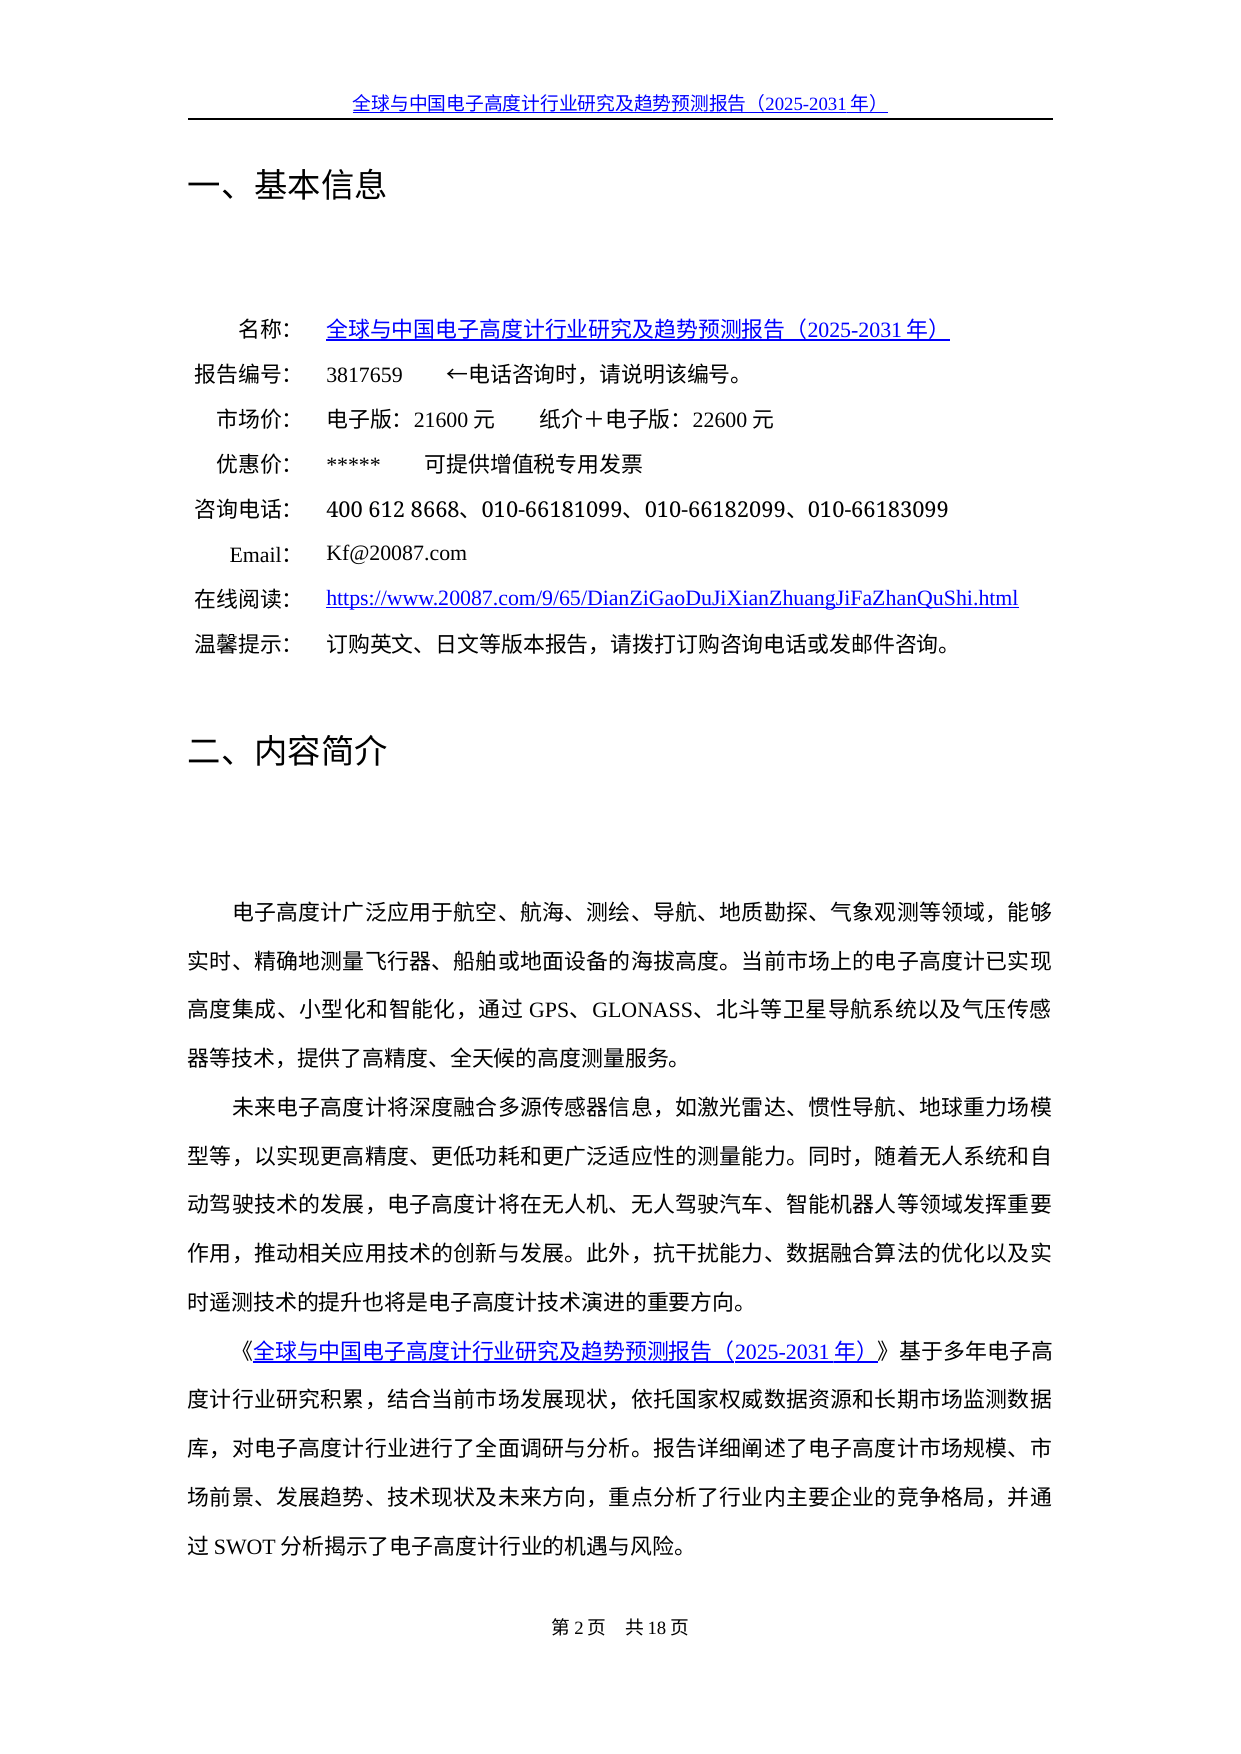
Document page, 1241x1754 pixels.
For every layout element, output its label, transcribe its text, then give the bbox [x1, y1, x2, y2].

title 二、内容简介 [187, 717, 1053, 782]
table_cell 温馨提示： [167, 627, 315, 672]
table_cell [315, 582, 1073, 627]
table_cell 在线阅读： [167, 582, 315, 627]
table_header 名称： [167, 312, 315, 357]
table_cell 订购英文、日文等版本报告，请拨打订购咨询电话或发邮件咨询。 [315, 627, 1073, 672]
table_cell 优惠价： [167, 447, 315, 492]
table_cell 报告编号： [167, 357, 315, 402]
table_cell 3817659 ←电话咨询时，请说明该编号。 [315, 357, 1073, 402]
title 一、基本信息 [187, 150, 1053, 215]
table_cell 电子版：21600 元 纸介＋电子版：22600 元 [315, 402, 1073, 447]
table_cell ***** 可提供增值税专用发票 [315, 447, 1073, 492]
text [187, 894, 1053, 1561]
table_header 全球与中国电子高度计行业研究及趋势预测报告（2025-2031年） [315, 312, 1073, 357]
table_cell Kf@20087.com [315, 537, 1073, 582]
table_cell Email： [167, 537, 315, 582]
table_cell 市场价： [167, 402, 315, 447]
table_cell 咨询电话： [167, 492, 315, 537]
table_cell 400 612 8668、010-66181099、010-66182099、010-66183099 [315, 492, 1073, 537]
